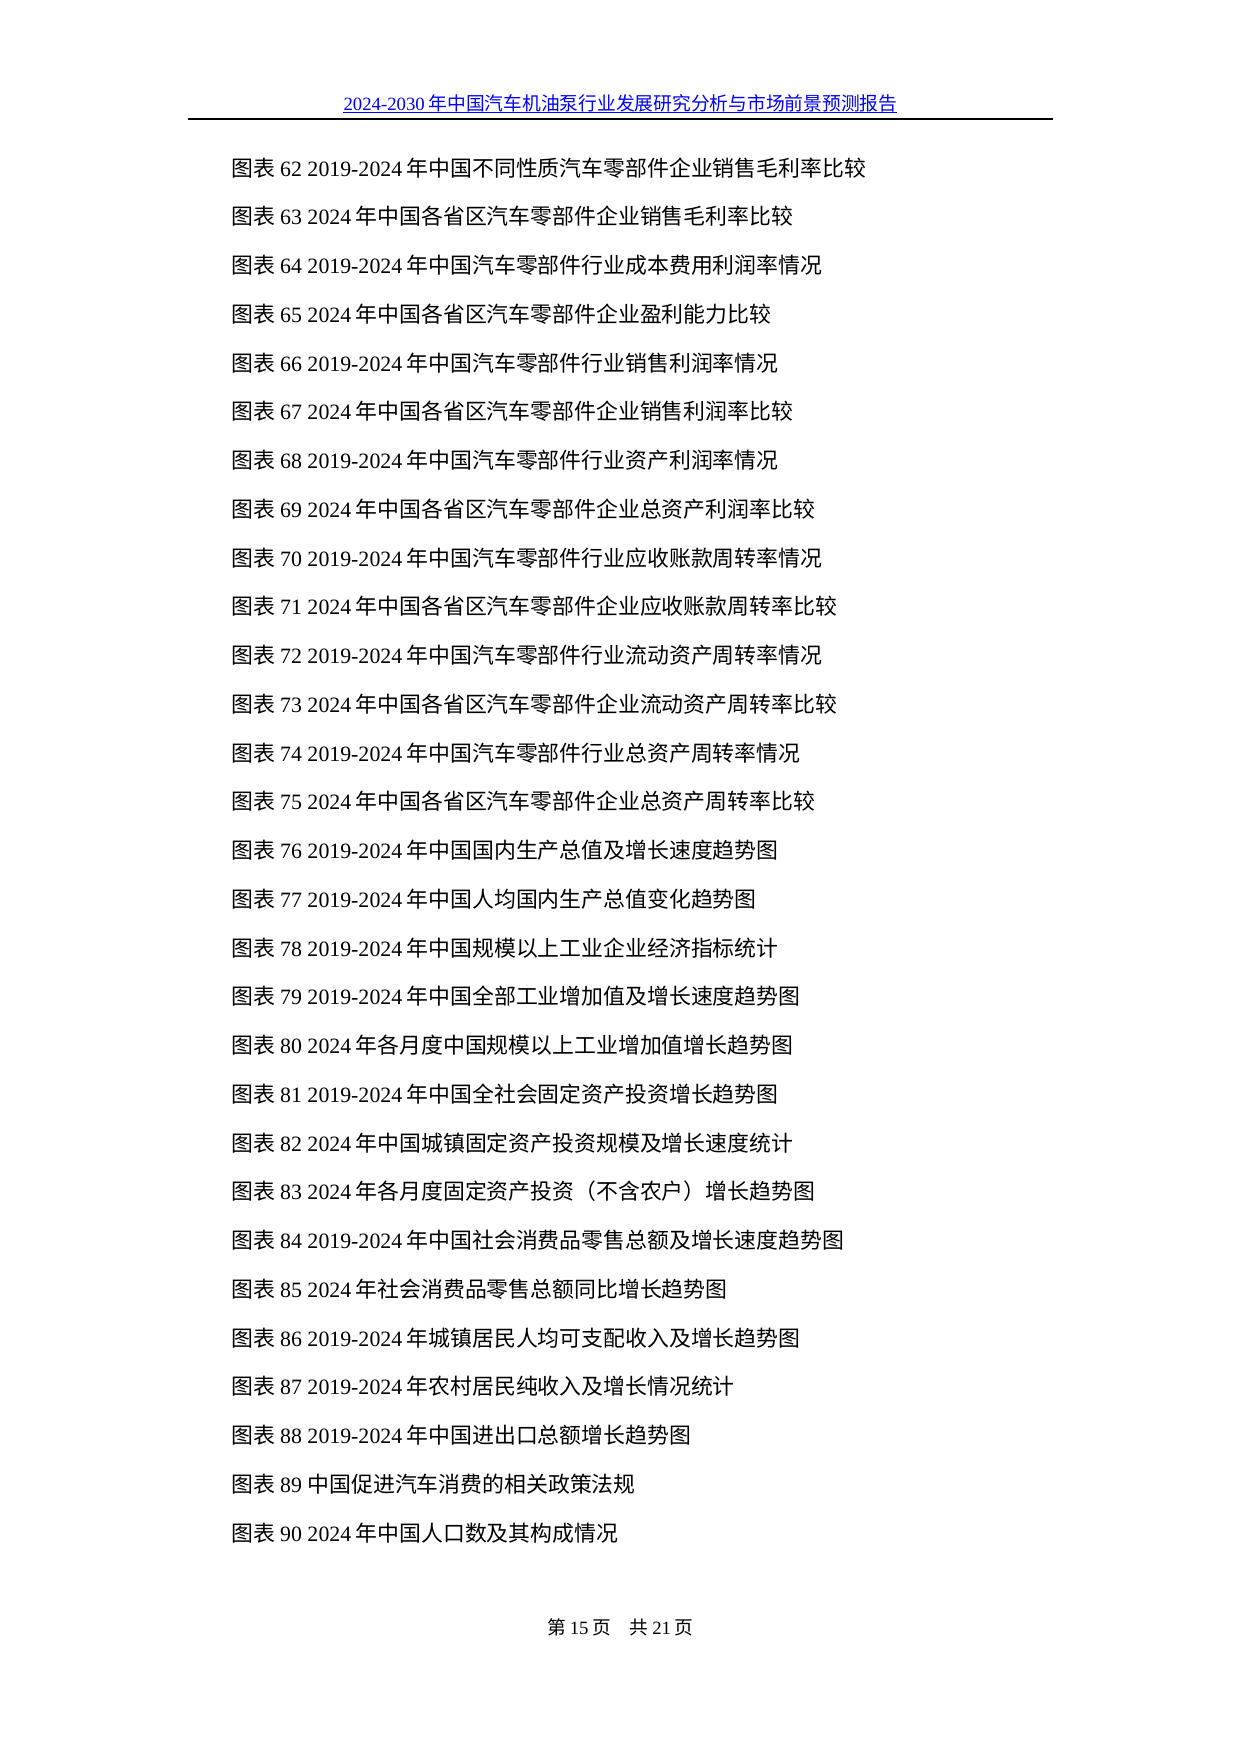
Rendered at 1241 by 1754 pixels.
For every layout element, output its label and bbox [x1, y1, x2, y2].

text [187, 150, 1053, 1548]
